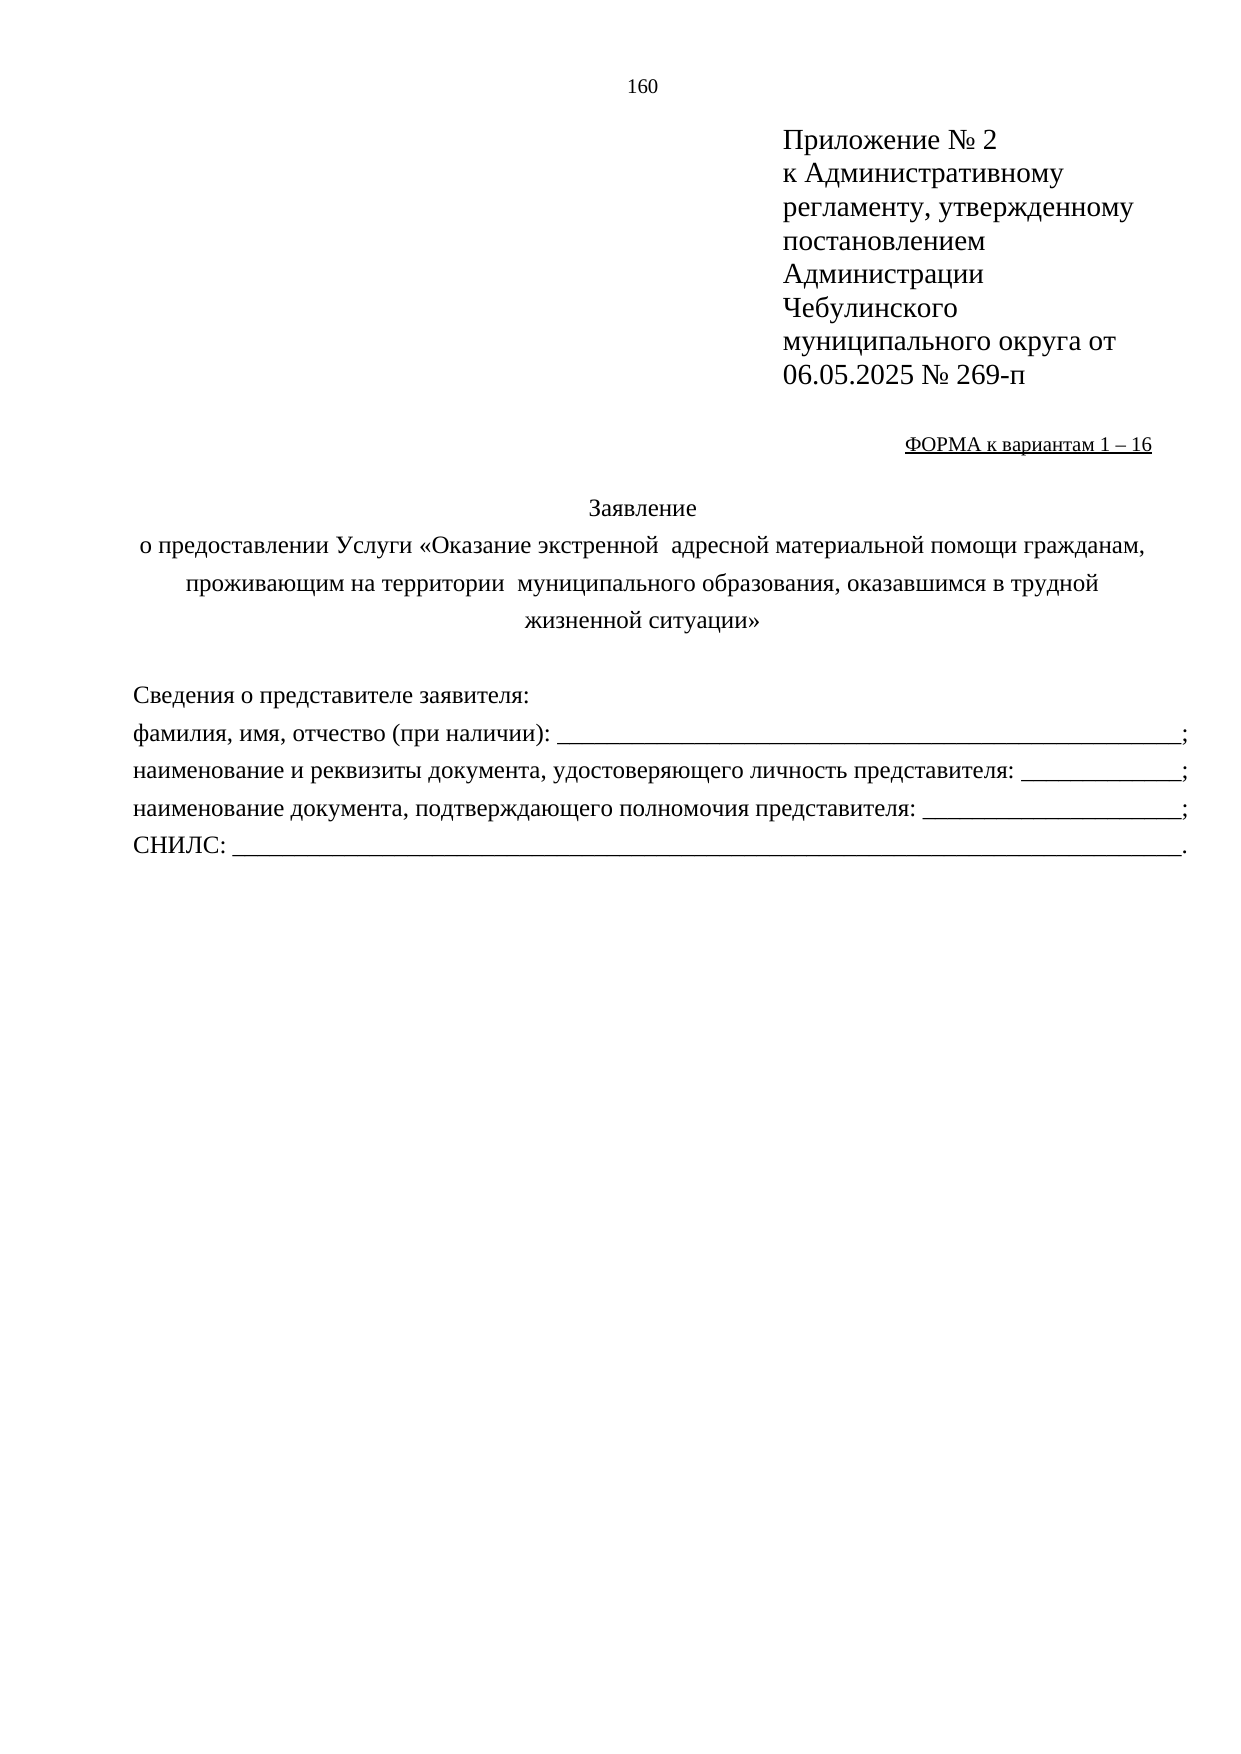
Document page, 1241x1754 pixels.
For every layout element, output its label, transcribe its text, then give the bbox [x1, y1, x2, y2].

text фамилия, имя, отчество (при наличии): ; [133, 711, 1152, 748]
text Приложение № 2 [783, 122, 1152, 156]
text наименование и реквизиты документа, удостоверяющего личность представителя: ; [133, 748, 1152, 786]
text СНИЛС: . [133, 823, 1152, 861]
text Сведения о представителе заявителя: [133, 673, 1152, 711]
text ФОРМА к вариантам 1 – 16 [208, 432, 1152, 456]
text о предоставлении Услуги «Оказание экстренной адресной материальной помощи гражданам, проживающим на территории муниципального образования, оказавшимся в трудной жизненной ситуации» [133, 523, 1152, 636]
text Заявление [133, 486, 1152, 523]
text наименование документа, подтверждающего полномочия представителя: ; [133, 786, 1152, 823]
text к Административному регламенту, утвержденному постановлением Администрации Чебулинского муниципального округа от 06.05.2025 № 269-п [783, 156, 1152, 390]
